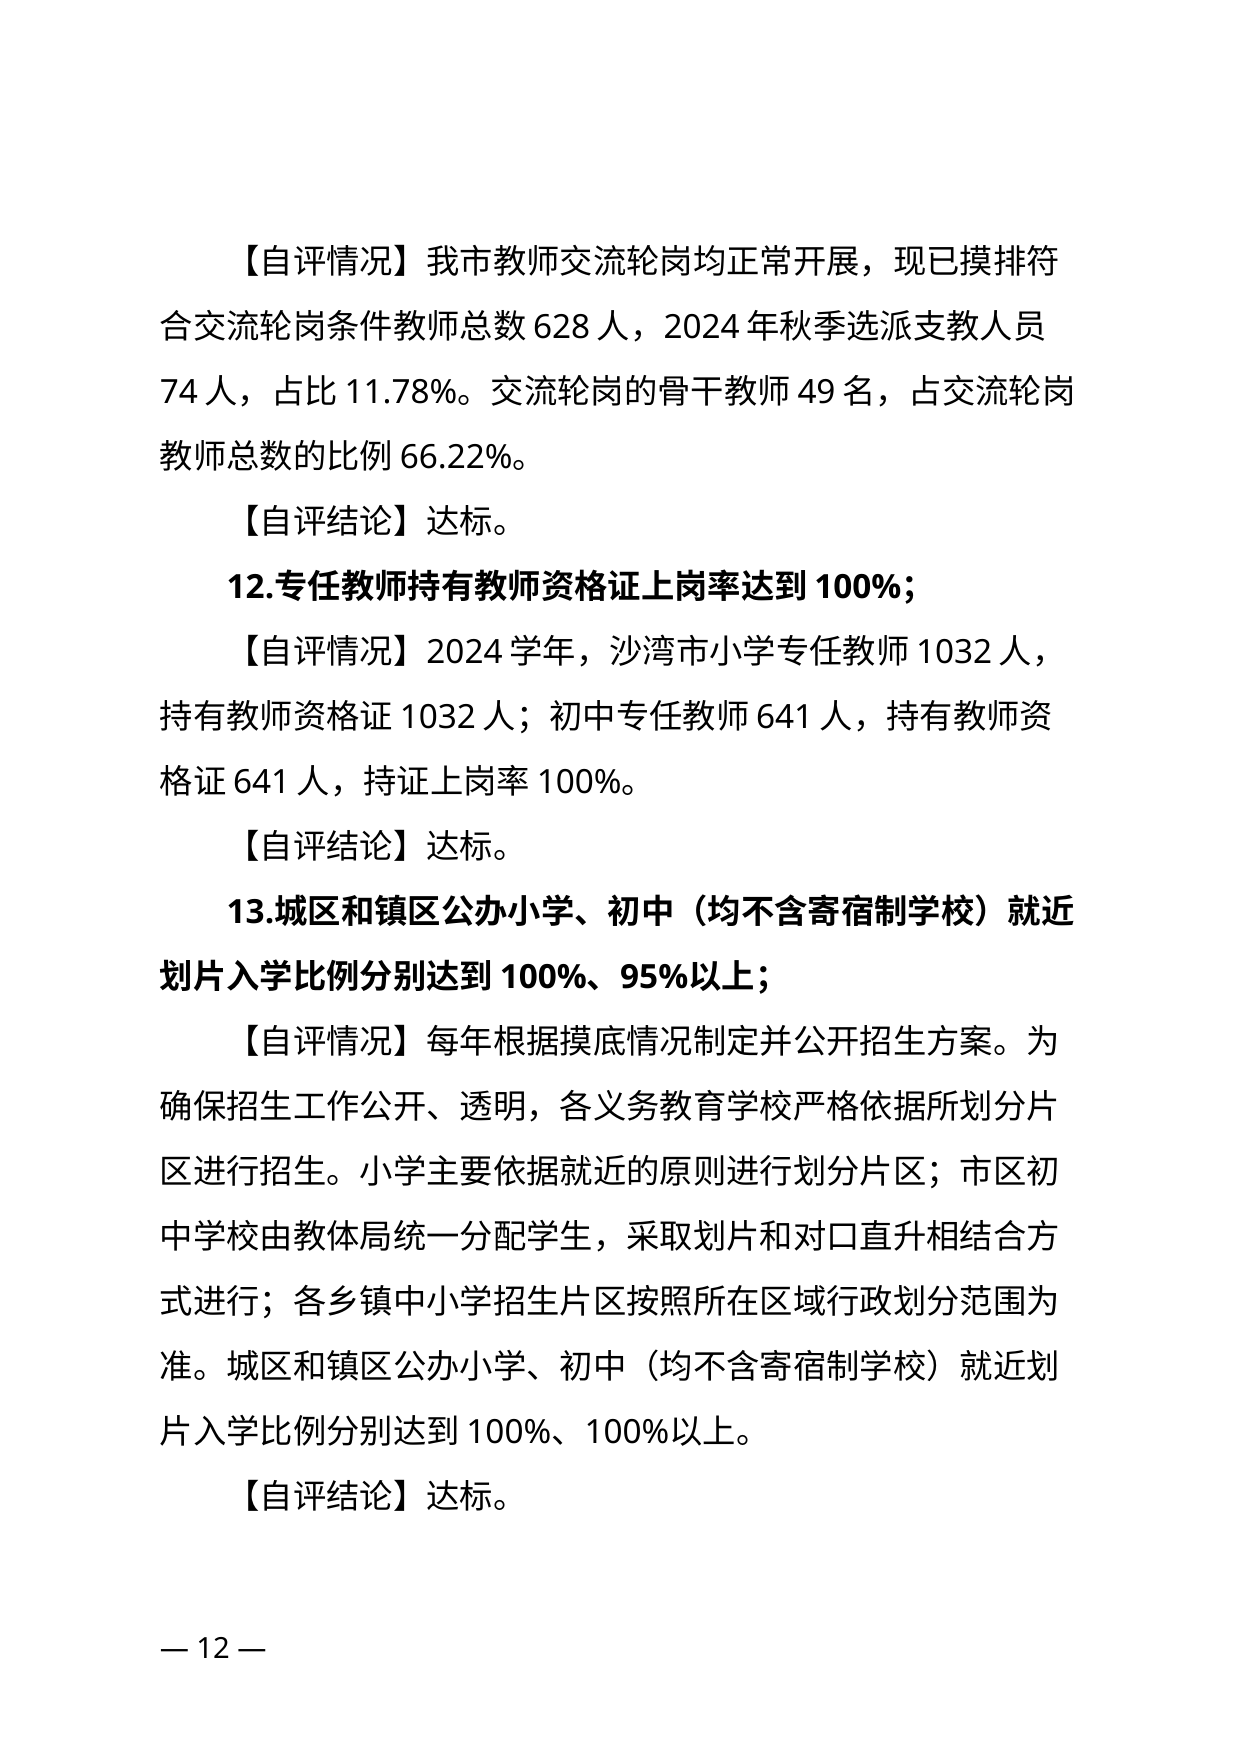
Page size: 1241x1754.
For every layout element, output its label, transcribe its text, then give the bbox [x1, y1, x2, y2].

text 【自评情况】2024学年，沙湾市小学专任教师1032人，持有教师资格证1032人；初中专任教师641人，持有教师资格证641人，持证上岗率100%。 [159, 617, 1081, 812]
text 【自评结论】达标。 [159, 1462, 1081, 1527]
list 13.城区和镇区公办小学、初中（均不含寄宿制学校）就近划片入学比例分别达到100%、95%以上； [159, 877, 1081, 1007]
text 【自评结论】达标。 [159, 812, 1081, 877]
list 【自评情况】每年根据摸底情况制定并公开招生方案。为确保招生工作公开、透明，各义务教育学校严格依据所划分片区进行招生。小学主要依据就近的原则进行划分片区；市区初中学校由教体局统一分配学生，采取划片和对口直升相结合方式进行；各乡镇中小学招生片区按照所在区域行政划分范围为准。城区和镇区公办小学、初中（均不含寄宿制学校）就近划片入学比例分别达到100%、100%以上。 [159, 1007, 1081, 1462]
list 【自评情况】我市教师交流轮岗均正常开展，现已摸排符合交流轮岗条件教师总数628人，2024年秋季选派支教人员74人，占比11.78%。交流轮岗的骨干教师49名，占交流轮岗教师总数的比例66.22%。 [159, 227, 1081, 487]
list 12.专任教师持有教师资格证上岗率达到100%； [159, 552, 1081, 617]
text 【自评结论】达标。 [159, 487, 1081, 552]
